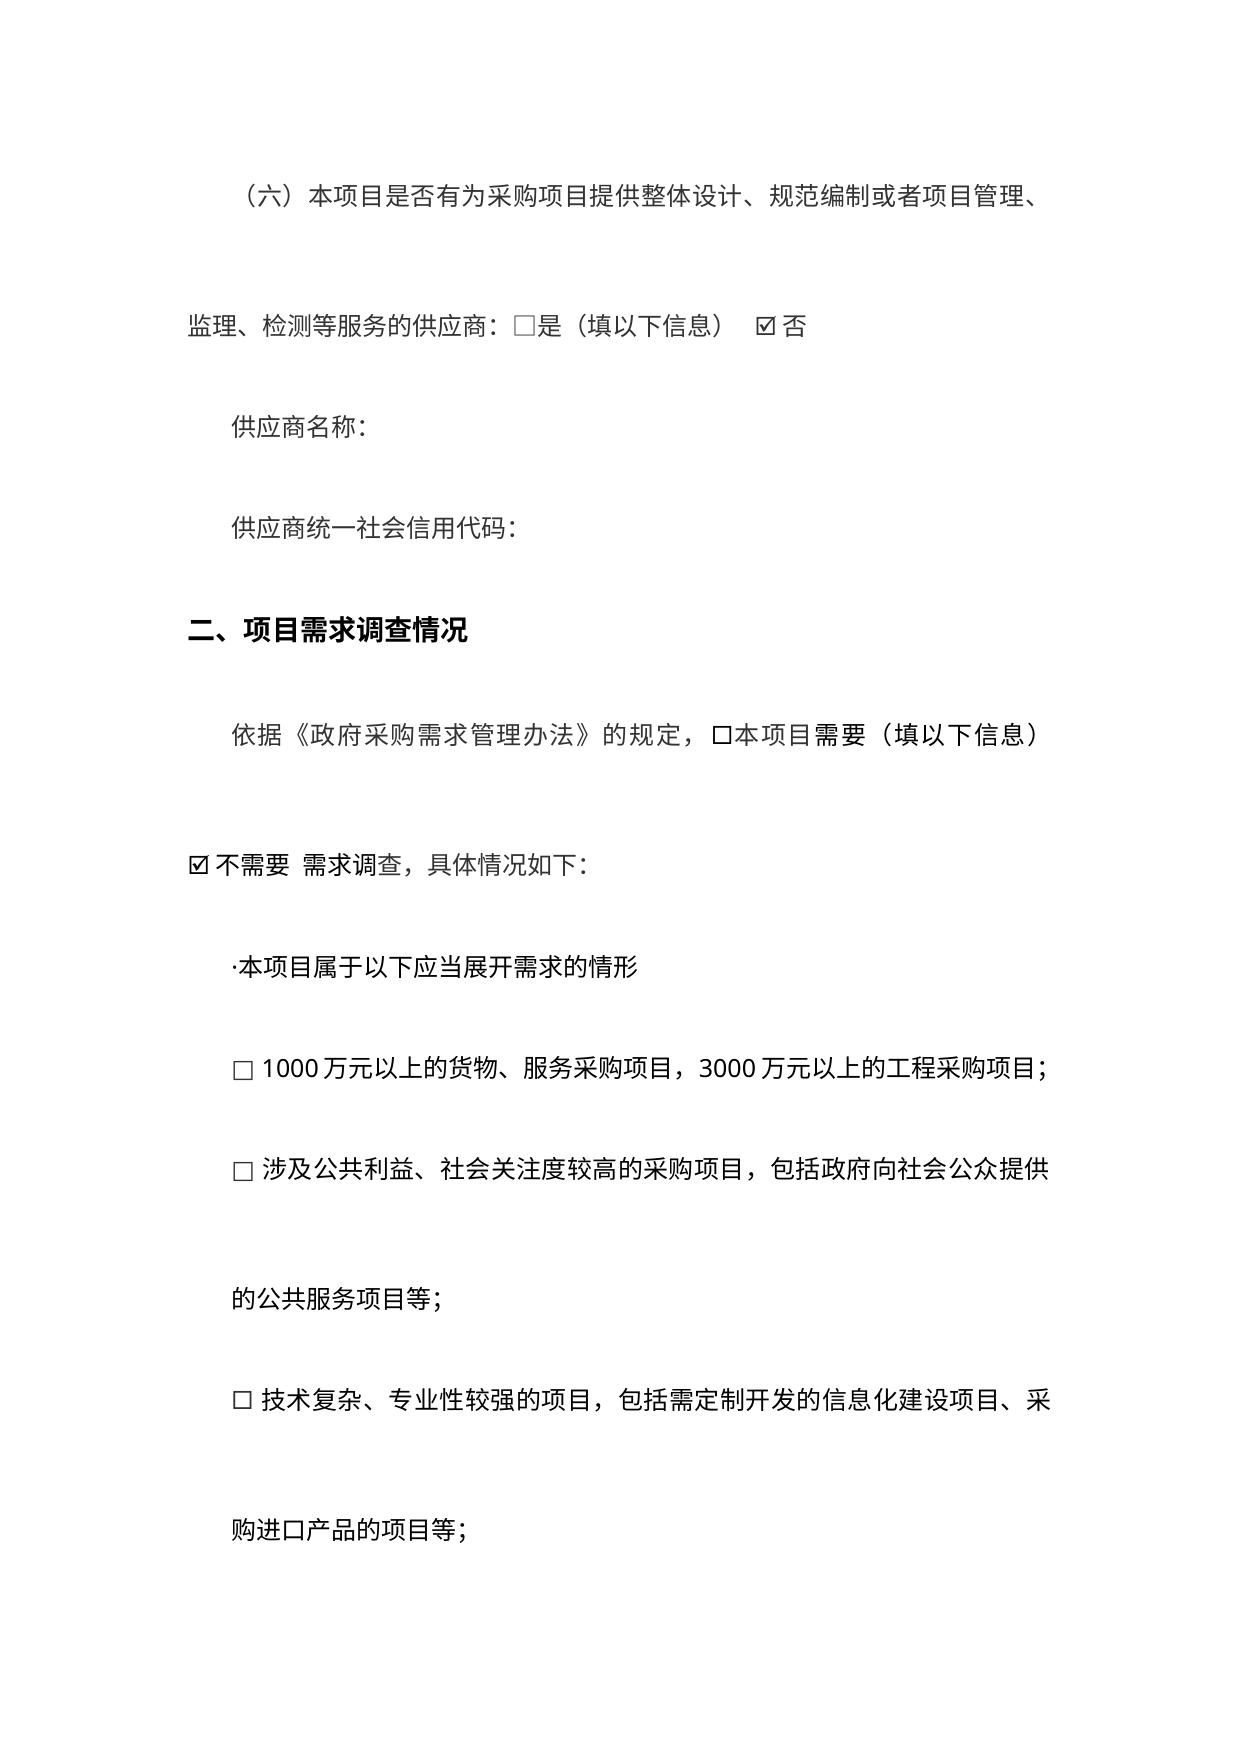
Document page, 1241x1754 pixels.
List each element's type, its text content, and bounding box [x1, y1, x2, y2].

text 供应商名称： [187, 393, 1053, 458]
text 依据《政府采购需求管理办法》的规定，本项目需要（填以下信息） 不需要 需求调查，具体情况如下： [187, 701, 1053, 896]
text 供应商统一社会信用代码： [187, 494, 1053, 559]
text □ 1000万元以上的货物、服务采购项目，3000万元以上的工程采购项目； [231, 1034, 1053, 1099]
text ·本项目属于以下应当展开需求的情形 [187, 933, 1053, 998]
text 技术复杂、专业性较强的项目，包括需定制开发的信息化建设项目、采购进口产品的项目等； [231, 1366, 1053, 1561]
text （六）本项目是否有为采购项目提供整体设计、规范编制或者项目管理、监理、检测等服务的供应商：□是（填以下信息） 否 [187, 162, 1053, 357]
text □ 涉及公共利益、社会关注度较高的采购项目，包括政府向社会公众提供的公共服务项目等； [231, 1135, 1053, 1330]
text 二、项目需求调查情况 [187, 596, 1053, 661]
